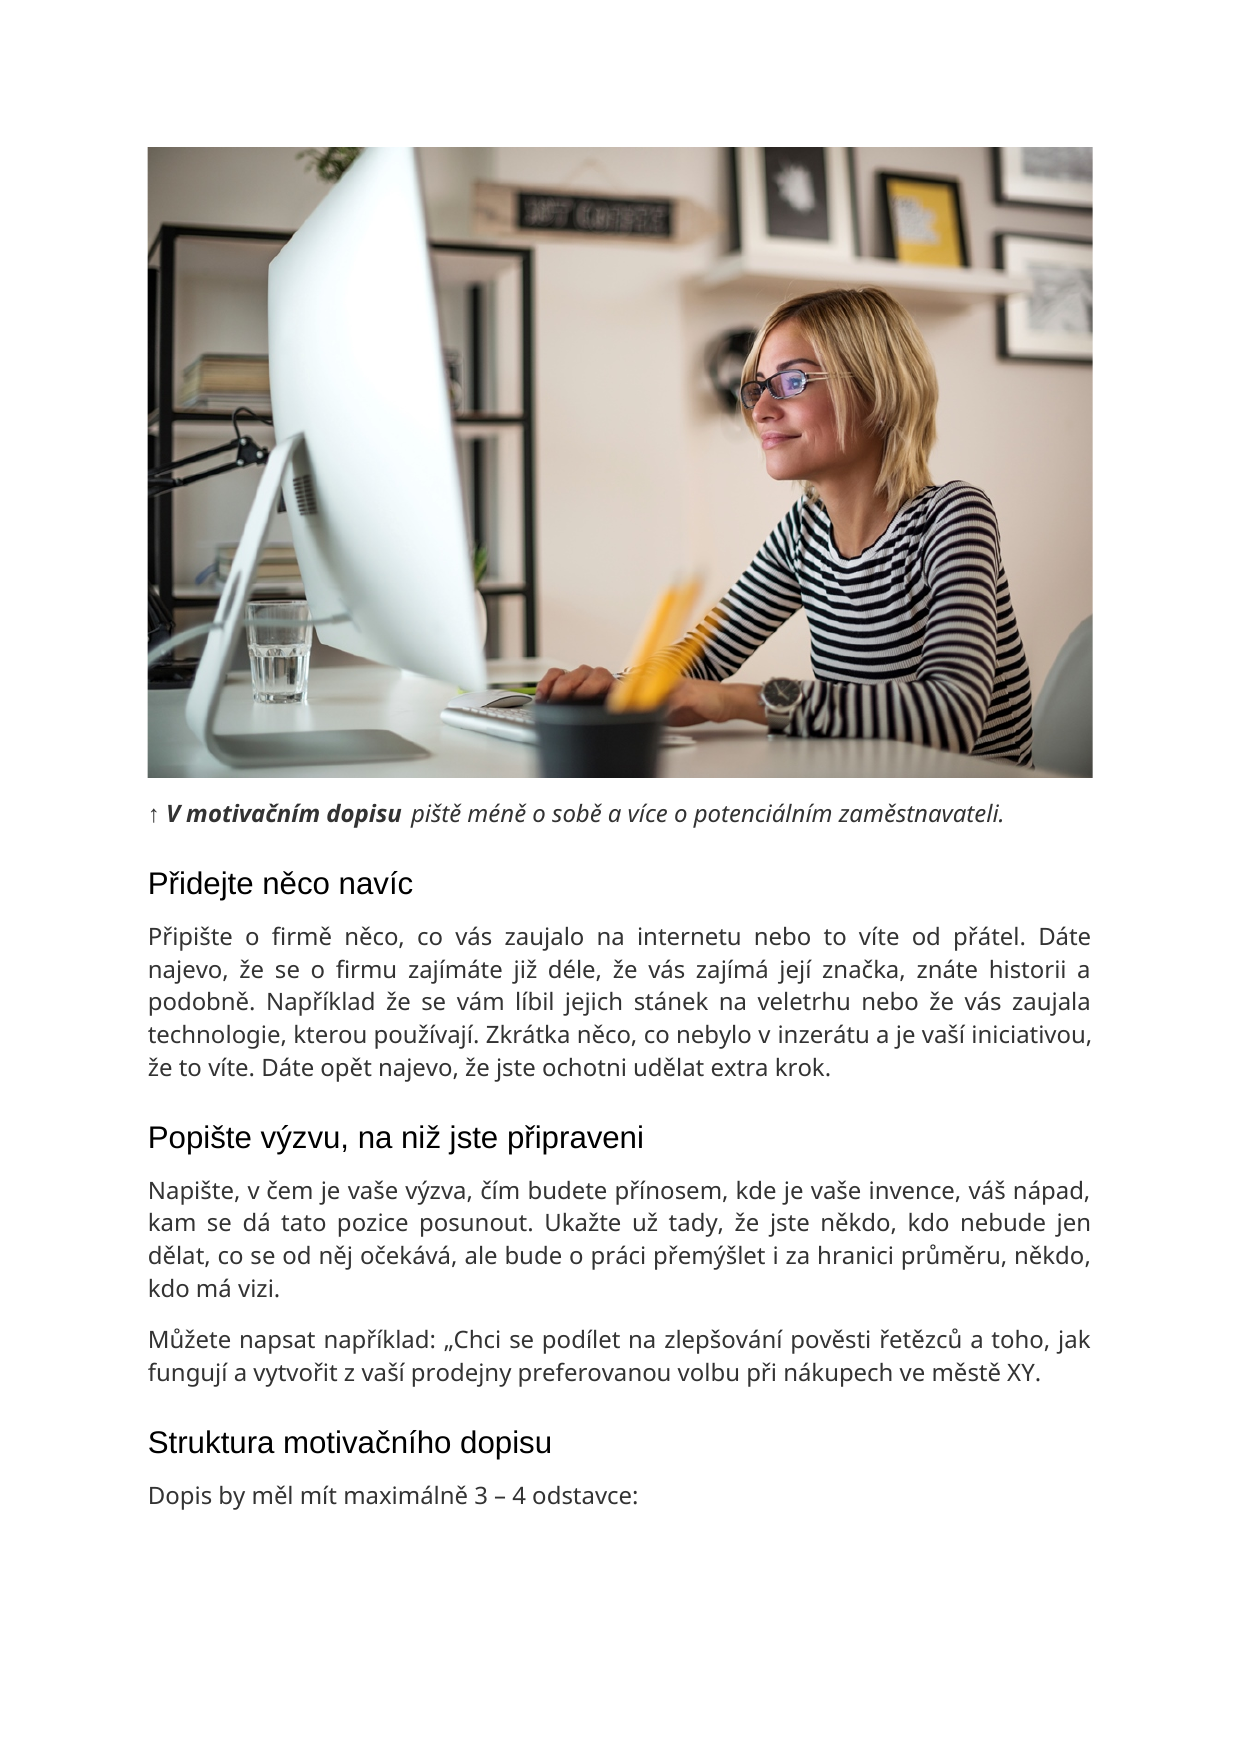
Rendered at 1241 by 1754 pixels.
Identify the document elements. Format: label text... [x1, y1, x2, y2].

text Struktura motivačního dopisu [148, 1407, 1093, 1460]
text Přidejte něco navíc [148, 848, 1093, 901]
picture [147, 147, 1093, 778]
text Dopis by měl mít maximálně 3 – 4 odstavce: [148, 1478, 1093, 1511]
text Připište o firmě něco, co vás zaujalo na internetu nebo to víte od přátel. Dáte najevo, že se o firmu zajímáte již déle, že vás zajímá její značka, znáte historii a podobně. Například že se vám líbil jejich stánek na veletrhu nebo že vás zaujala technologie, kterou používají. Zkrátka něco, co nebylo v inzerátu a je vaší iniciativou, že to víte. Dáte opět najevo, že jste ochotni udělat extra krok. [148, 920, 1093, 1083]
text Popište výzvu, na niž jste připraveni [148, 1102, 1093, 1155]
text Můžete napsat například: „Chci se podílet na zlepšování pověsti řetězců a toho, jak fungují a vytvořit z vaší prodejny preferovanou volbu při nákupech ve městě XY. [148, 1323, 1093, 1388]
text Napište, v čem je vaše výzva, čím budete přínosem, kde je vaše invence, váš nápad, kam se dá tato pozice posunout. Ukažte už tady, že jste někdo, kdo nebude jen dělat, co se od něj očekává, ale bude o práci přemýšlet i za hranici průměru, někdo, kdo má vizi. [148, 1173, 1093, 1304]
text ↑ V motivačním dopisu piště méně o sobě a více o potenciálním zaměstnavateli. [148, 797, 1093, 829]
